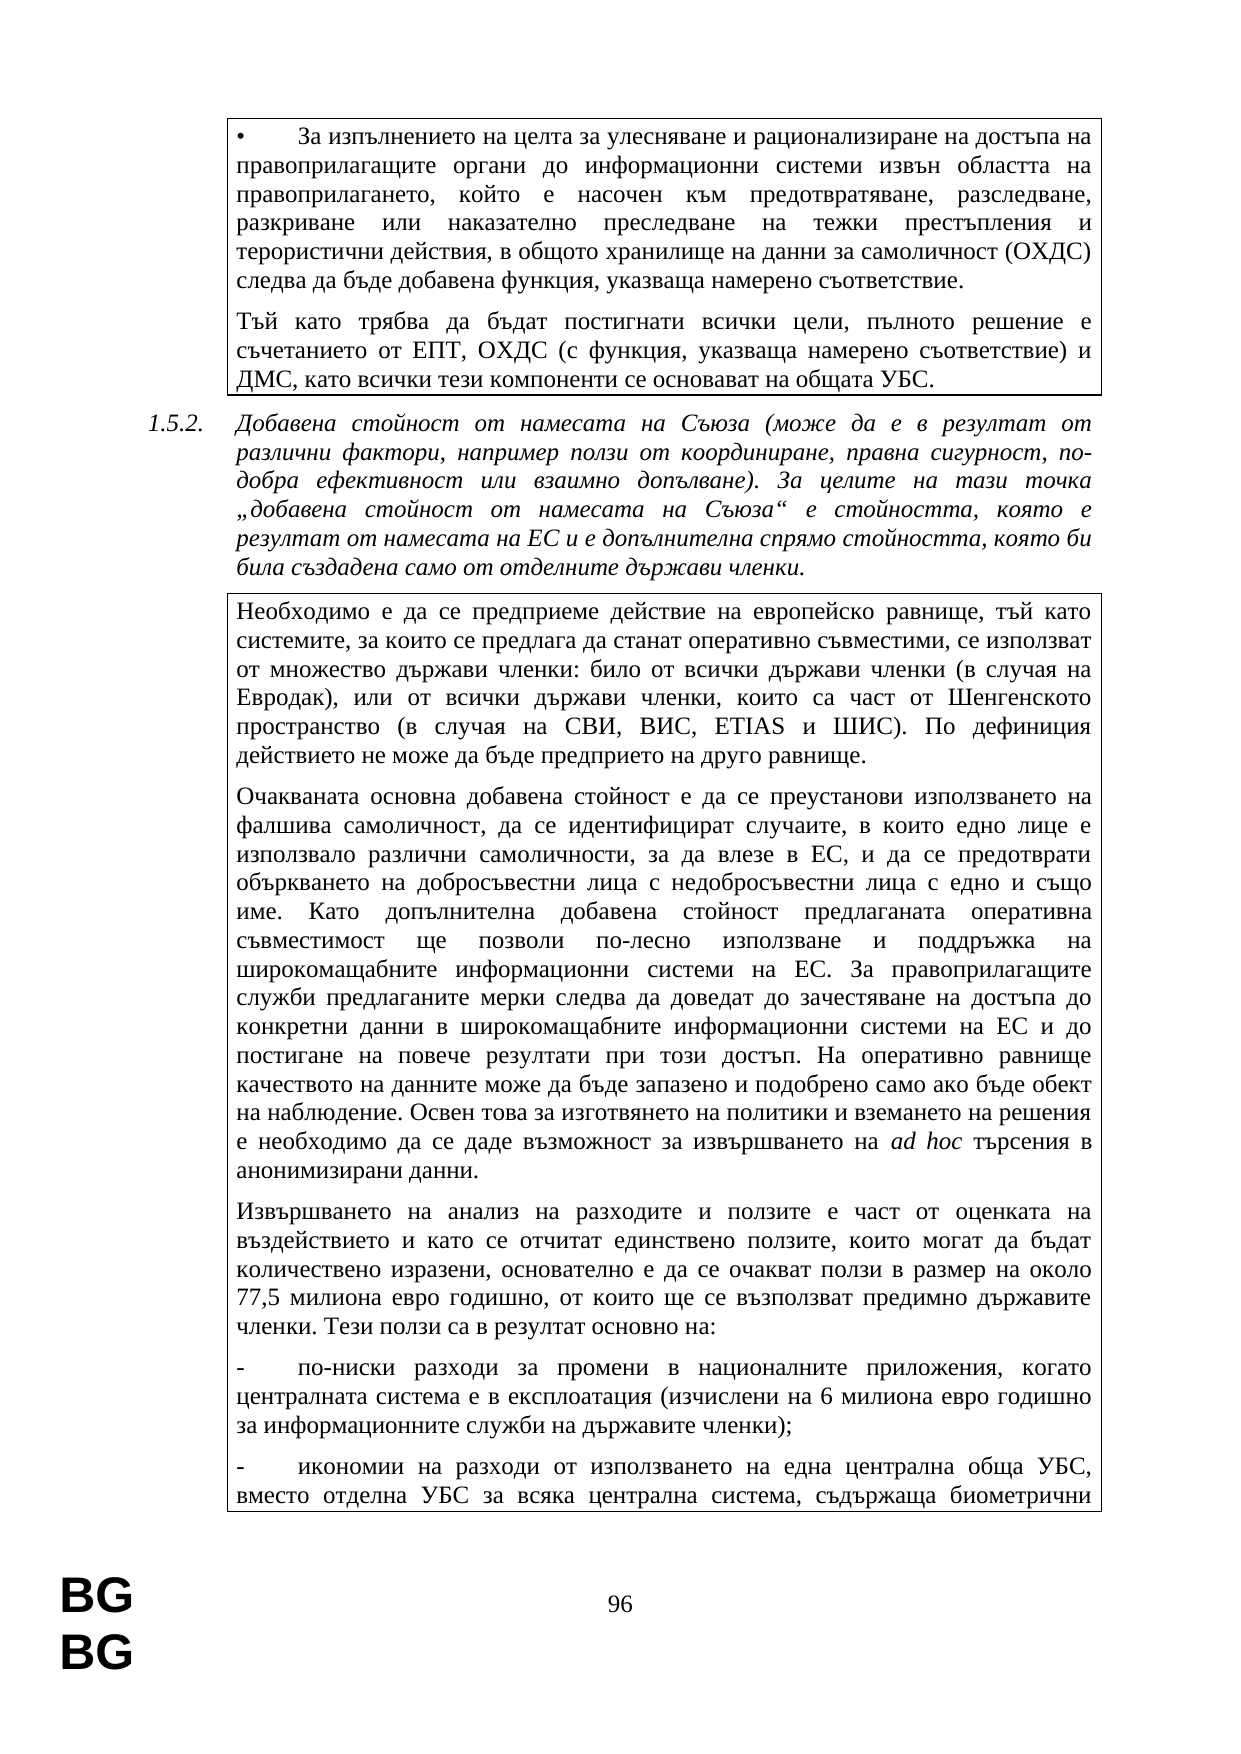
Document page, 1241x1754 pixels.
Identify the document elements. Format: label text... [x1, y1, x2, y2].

text Очакваната основна добавена стойност е да се преустанови използването на фалшива самоличност, да се идентифицират случаите, в които едно лице е използвало различни самоличности, за да влезе в ЕС, и да се предотврати объркването на добросъвестни лица с недобросъвестни лица с едно и също име. Като допълнителна добавена стойност предлаганата оперативна съвместимост ще позволи по-лесно използване и поддръжка на широкомащабните информационни системи на ЕС. За правоприлагащите служби предлаганите мерки следва да доведат до зачестяване на достъпа до конкретни данни в широкомащабните информационни системи на ЕС и до постигане на повече резултати при този достъп. На оперативно равнище качеството на данните може да бъде запазено и подобрено само ако бъде обект на наблюдение. Освен това за изготвянето на политики и вземането на решения е необходимо да се даде възможност за извършването на ad hoc търсения в анонимизирани данни. [228, 778, 1101, 1184]
subtitle 1.5.2. Добавена стойност от намесата на Съюза (може да е в резултат от различни фактори, например ползи от координиране, правна сигурност, по-добра ефективност или взаимно допълване). За целите на тази точка „добавена стойност от намесата на Съюза“ е стойността, която е резултат от намесата на ЕС и е допълнителна спрямо стойността, която би била създадена само от отделните държави членки. [148, 408, 1092, 581]
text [228, 1448, 1101, 1511]
text Необходимо е да се предприеме действие на европейско равнище, тъй като системите, за които се предлага да станат оперативно съвместими, се използват от множество държави членки: било от всички държави членки (в случая на Евродак), или от всички държави членки, които са част от Шенгенското пространство (в случая на СВИ, ВИС, ETIAS и ШИС). По дефиниция действието не може да бъде предприето на друго равнище. [228, 594, 1101, 769]
text Тъй като трябва да бъдат постигнати всички цели, пълното решение е съчетанието от ЕПТ, ОХДС (с функция, указваща намерено съответствие) и ДМС, като всички тези компоненти се основават на общата УБС. [228, 303, 1101, 394]
text Извършването на анализ на разходите и ползите е част от оценката на въздействието и като се отчитат единствено ползите, които могат да бъдат количествено изразени, основателно е да се очакват ползи в размер на около 77,5 милиона евро годишно, от които ще се възползват предимно държавите членки. Тези ползи са в резултат основно на: [228, 1193, 1101, 1340]
text - по-ниски разходи за промени в националните приложения, когато централната система е в експлоатация (изчислени на 6 милиона евро годишно за информационните служби на държавите членки); [228, 1349, 1101, 1439]
text • За изпълнението на целта за улесняване и рационализиране на достъпа на правоприлагащите органи до информационни системи извън областта на правоприлагането, който е насочен към предотвратяване, разследване, разкриване или наказателно преследване на тежки престъпления и терористични действия, в общото хранилище на данни за самоличност (ОХДС) следва да бъде добавена функция, указваща намерено съответствие. [228, 119, 1101, 294]
